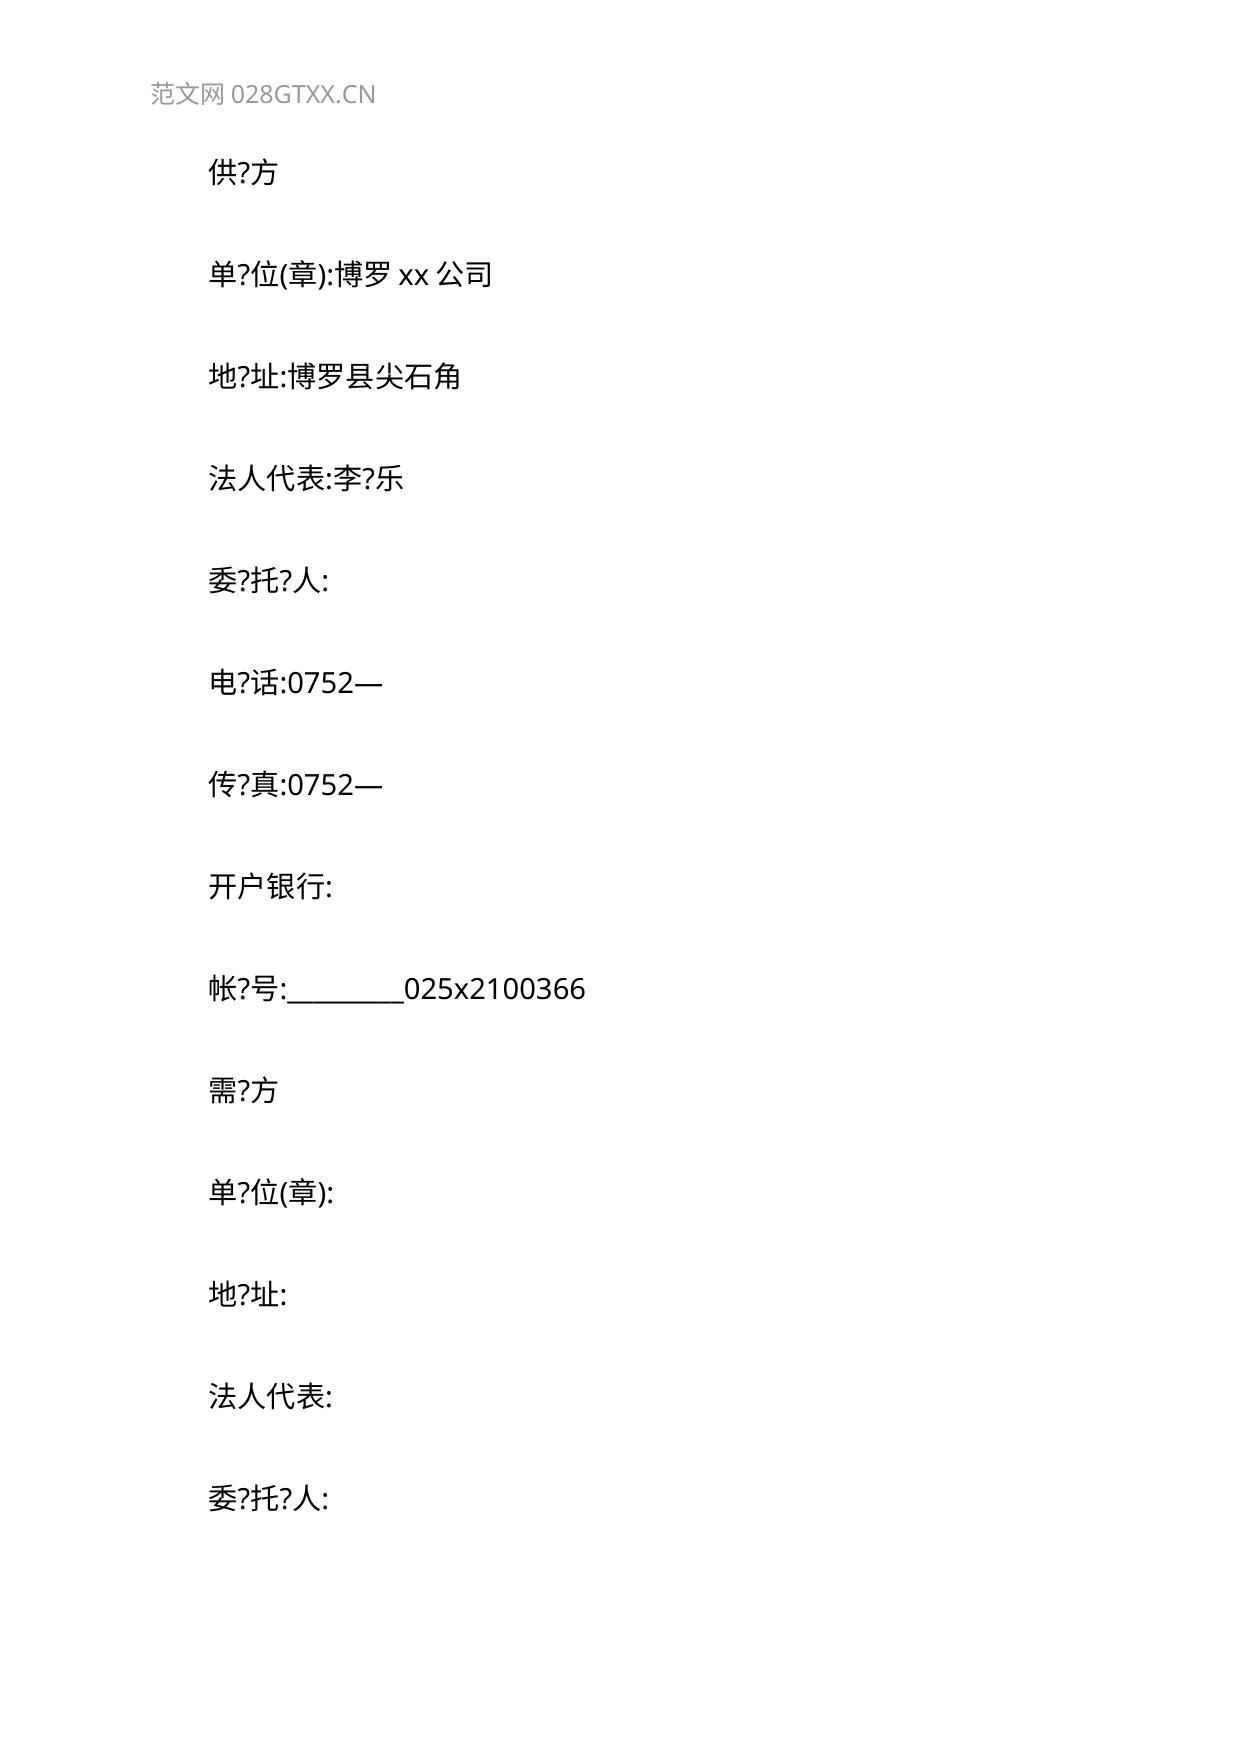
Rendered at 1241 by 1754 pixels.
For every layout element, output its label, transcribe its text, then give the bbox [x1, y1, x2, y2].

text 开户银行: [150, 864, 1090, 906]
text 单?位(章):博罗xx公司 [150, 252, 1090, 294]
text 单?位(章): [150, 1170, 1090, 1212]
text 委?托?人: [150, 1476, 1090, 1518]
text 委?托?人: [150, 558, 1090, 600]
text 法人代表:李?乐 [150, 456, 1090, 498]
text 帐?号:_________025x2100366 [150, 966, 1090, 1008]
text 地?址:博罗县尖石角 [150, 354, 1090, 396]
text 法人代表: [150, 1374, 1090, 1416]
text 需?方 [150, 1068, 1090, 1110]
text 供?方 [150, 150, 1090, 192]
text 传?真:0752― [150, 762, 1090, 804]
text 地?址: [150, 1272, 1090, 1314]
text 电?话:0752― [150, 660, 1090, 702]
